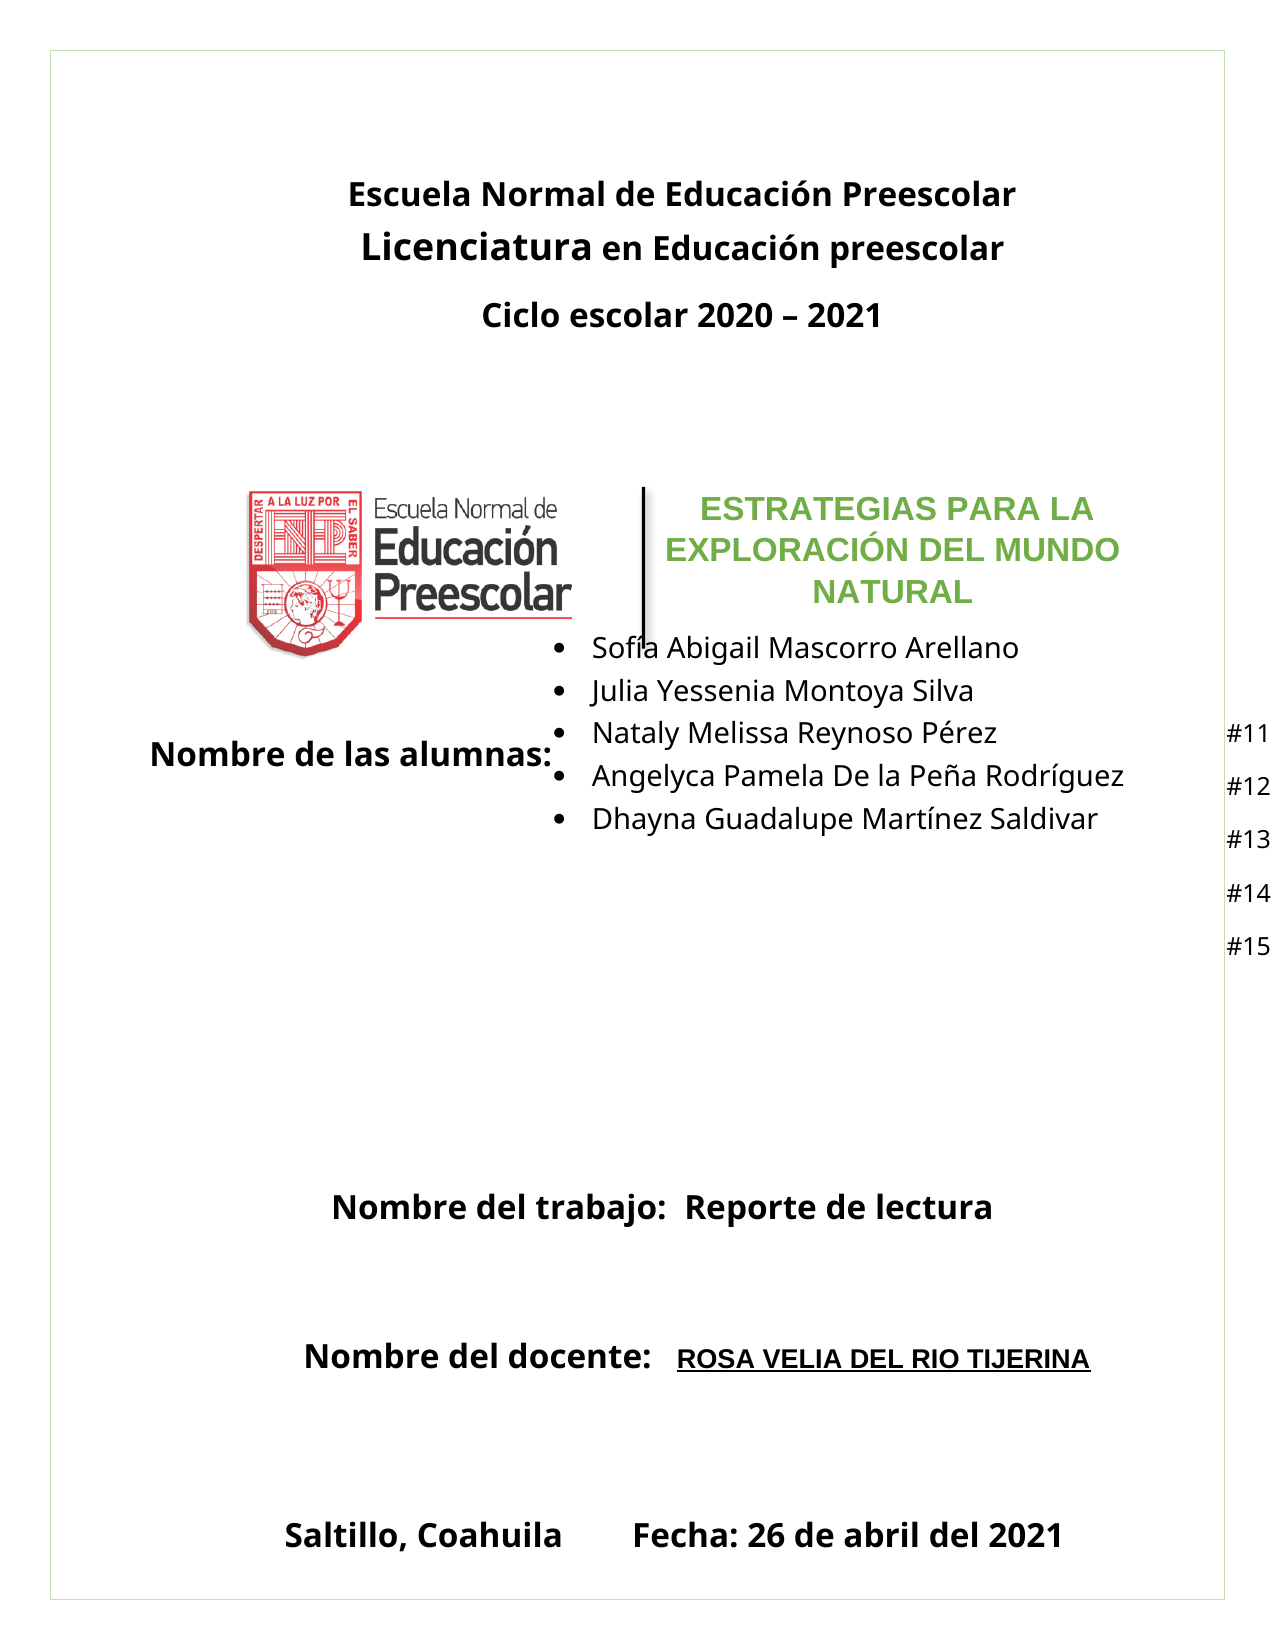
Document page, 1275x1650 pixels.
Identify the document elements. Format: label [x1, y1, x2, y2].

picture [244, 483, 572, 660]
